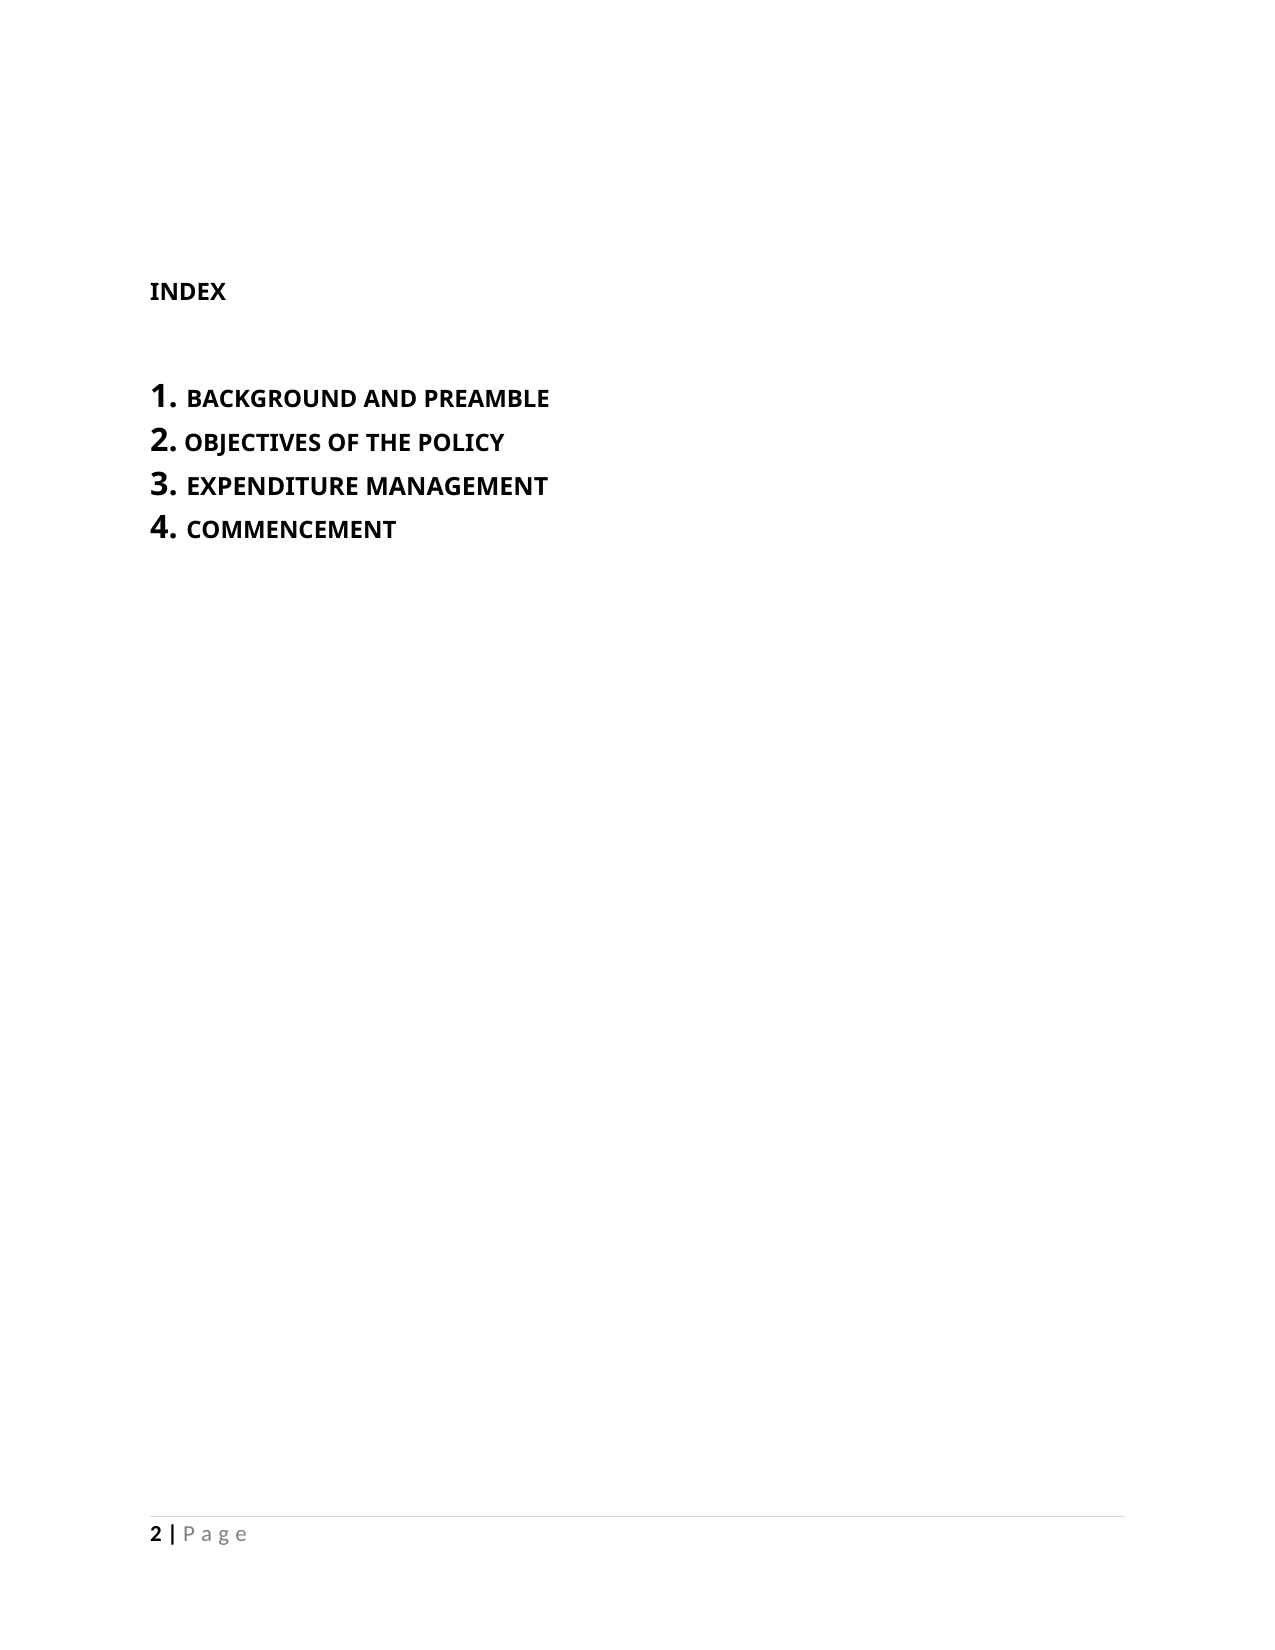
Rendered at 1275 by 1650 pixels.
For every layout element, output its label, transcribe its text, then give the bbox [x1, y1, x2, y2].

text INDEX [150, 275, 1125, 307]
text 3. EXPENDITURE MANAGEMENT [150, 461, 1125, 504]
text 4. COMMENCEMENT [150, 504, 1125, 548]
text 2. OBJECTIVES OF THE POLICY [150, 417, 1125, 461]
text 1. BACKGROUND AND PREAMBLE [150, 373, 1125, 417]
